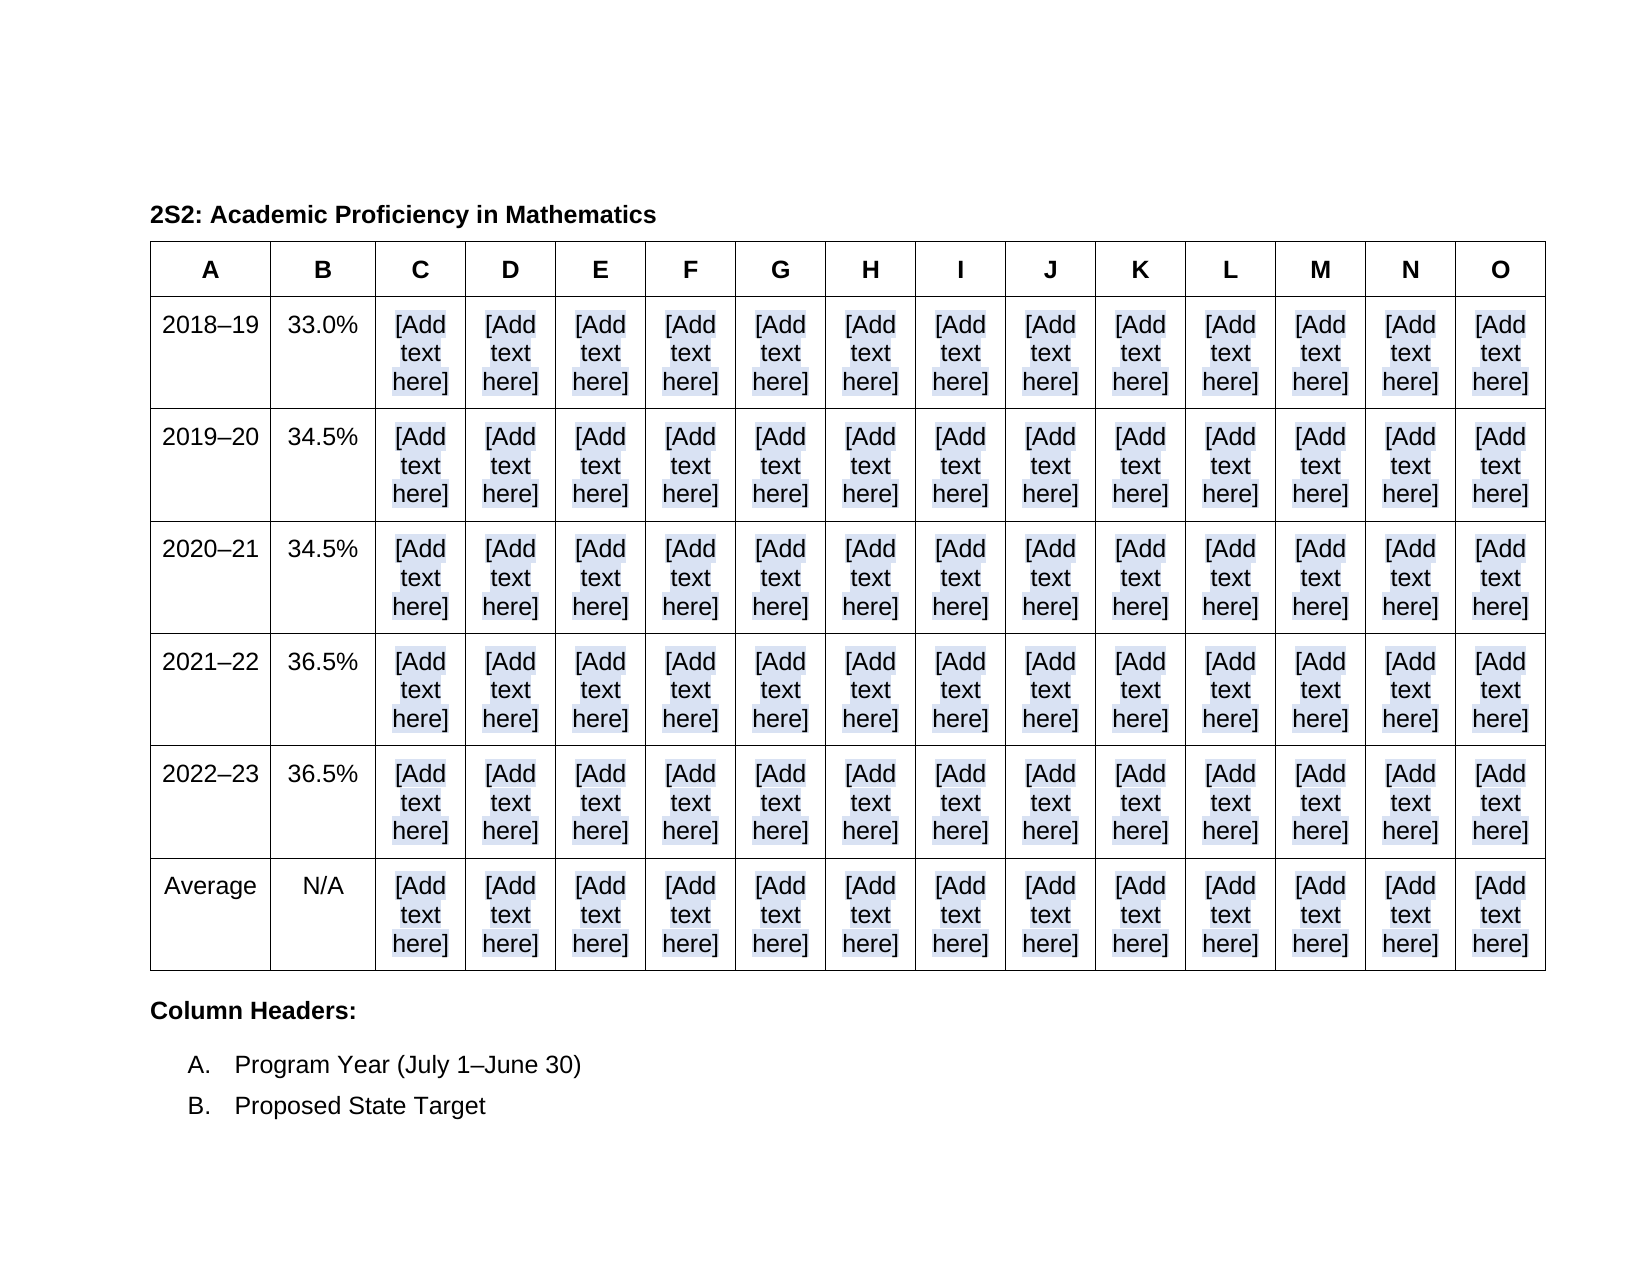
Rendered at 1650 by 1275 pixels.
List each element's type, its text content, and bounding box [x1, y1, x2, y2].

table_cell [Add text here] [826, 746, 915, 857]
table_cell [Add text here] [376, 297, 465, 408]
table_cell [Add text here] [1456, 746, 1545, 857]
text Column Headers: [150, 996, 1500, 1024]
table_header C [376, 242, 465, 296]
table_header I [916, 242, 1005, 296]
table_cell [Add text here] [556, 859, 645, 970]
table_cell [Add text here] [466, 409, 555, 521]
table_cell [Add text here] [1006, 409, 1095, 521]
table_cell [Add text here] [1276, 746, 1365, 857]
table_cell [Add text here] [826, 634, 915, 745]
table_cell [Add text here] [1096, 522, 1185, 633]
table_cell [Add text here] [1096, 634, 1185, 745]
table_cell [Add text here] [466, 746, 555, 857]
table_cell [Add text here] [1366, 409, 1455, 521]
table_cell [Add text here] [826, 522, 915, 633]
table_header G [736, 242, 825, 296]
table_cell [Add text here] [1096, 859, 1185, 970]
table_cell 33.0% [271, 297, 375, 408]
table_cell [Add text here] [1006, 297, 1095, 408]
table_cell [Add text here] [556, 634, 645, 745]
list Proposed State Target [187, 1091, 1500, 1119]
table_cell 2021–22 [151, 634, 270, 745]
table_header F [646, 242, 735, 296]
list Program Year (July 1–June 30) [187, 1049, 1500, 1078]
table_cell 34.5% [271, 522, 375, 633]
table_cell [Add text here] [376, 409, 465, 521]
table_cell [Add text here] [916, 297, 1005, 408]
table_cell [Add text here] [376, 859, 465, 970]
table_cell [Add text here] [1276, 297, 1365, 408]
table_cell [Add text here] [466, 859, 555, 970]
table_cell [Add text here] [1456, 859, 1545, 970]
table_cell [Add text here] [916, 746, 1005, 857]
table_cell [Add text here] [736, 634, 825, 745]
table_header D [466, 242, 555, 296]
table_cell [Add text here] [1096, 297, 1185, 408]
table_header H [826, 242, 915, 296]
table_cell [Add text here] [1366, 634, 1455, 745]
table_cell [Add text here] [1366, 746, 1455, 857]
table_cell 2018–19 [151, 297, 270, 408]
table_cell [Add text here] [1366, 522, 1455, 633]
table_cell [Add text here] [556, 297, 645, 408]
table_cell [Add text here] [1096, 409, 1185, 521]
table_cell [Add text here] [1186, 746, 1275, 857]
table_cell Average [151, 859, 270, 970]
table_cell [Add text here] [646, 297, 735, 408]
table_cell [Add text here] [646, 746, 735, 857]
table_cell [Add text here] [826, 859, 915, 970]
table_header E [556, 242, 645, 296]
table_cell [Add text here] [916, 522, 1005, 633]
table_cell [Add text here] [466, 634, 555, 745]
table_cell 36.5% [271, 746, 375, 857]
table_cell [Add text here] [916, 859, 1005, 970]
table_cell [Add text here] [1276, 634, 1365, 745]
table_cell [Add text here] [376, 746, 465, 857]
table_cell [Add text here] [1456, 297, 1545, 408]
table_header O [1456, 242, 1545, 296]
table_cell [Add text here] [376, 634, 465, 745]
table_cell [Add text here] [736, 297, 825, 408]
table_cell 2022–23 [151, 746, 270, 857]
table_cell [Add text here] [1276, 409, 1365, 521]
table_cell [Add text here] [1456, 409, 1545, 521]
table_header B [271, 242, 375, 296]
table_cell [Add text here] [1006, 522, 1095, 633]
table_cell [Add text here] [1186, 634, 1275, 745]
table_header J [1006, 242, 1095, 296]
table_cell [Add text here] [1186, 297, 1275, 408]
table_cell [Add text here] [736, 859, 825, 970]
table_cell [Add text here] [466, 522, 555, 633]
table_cell [Add text here] [1186, 859, 1275, 970]
table_header A [151, 242, 270, 296]
table_cell [Add text here] [646, 522, 735, 633]
table_cell [Add text here] [1096, 746, 1185, 857]
table_cell [Add text here] [646, 859, 735, 970]
table_cell [Add text here] [1456, 522, 1545, 633]
table_cell [Add text here] [1006, 859, 1095, 970]
table_cell 2019–20 [151, 409, 270, 521]
table_cell [Add text here] [1006, 634, 1095, 745]
table_cell [Add text here] [466, 297, 555, 408]
table_cell [Add text here] [556, 746, 645, 857]
table_cell [Add text here] [736, 409, 825, 521]
table_cell [Add text here] [736, 746, 825, 857]
table_cell [Add text here] [556, 409, 645, 521]
text 2S2: Academic Proficiency in Mathematics [150, 200, 1500, 229]
table_cell [Add text here] [646, 409, 735, 521]
table_cell 36.5% [271, 634, 375, 745]
table_cell [Add text here] [1186, 522, 1275, 633]
table_header N [1366, 242, 1455, 296]
table_cell [Add text here] [826, 297, 915, 408]
table_cell [Add text here] [826, 409, 915, 521]
table_cell [Add text here] [1276, 859, 1365, 970]
table_cell [Add text here] [1276, 522, 1365, 633]
table_header K [1096, 242, 1185, 296]
table_cell 34.5% [271, 409, 375, 521]
table_cell [Add text here] [646, 634, 735, 745]
table_cell [Add text here] [1366, 297, 1455, 408]
table_cell [Add text here] [1186, 409, 1275, 521]
table_cell [Add text here] [916, 634, 1005, 745]
table_cell [Add text here] [1006, 746, 1095, 857]
table_cell [Add text here] [916, 409, 1005, 521]
table_cell [Add text here] [736, 522, 825, 633]
table_header L [1186, 242, 1275, 296]
table_header M [1276, 242, 1365, 296]
table_cell [Add text here] [376, 522, 465, 633]
table_cell 2020–21 [151, 522, 270, 633]
table_cell [Add text here] [556, 522, 645, 633]
table_cell N/A [271, 859, 375, 970]
table_cell [Add text here] [1456, 634, 1545, 745]
table_cell [Add text here] [1366, 859, 1455, 970]
